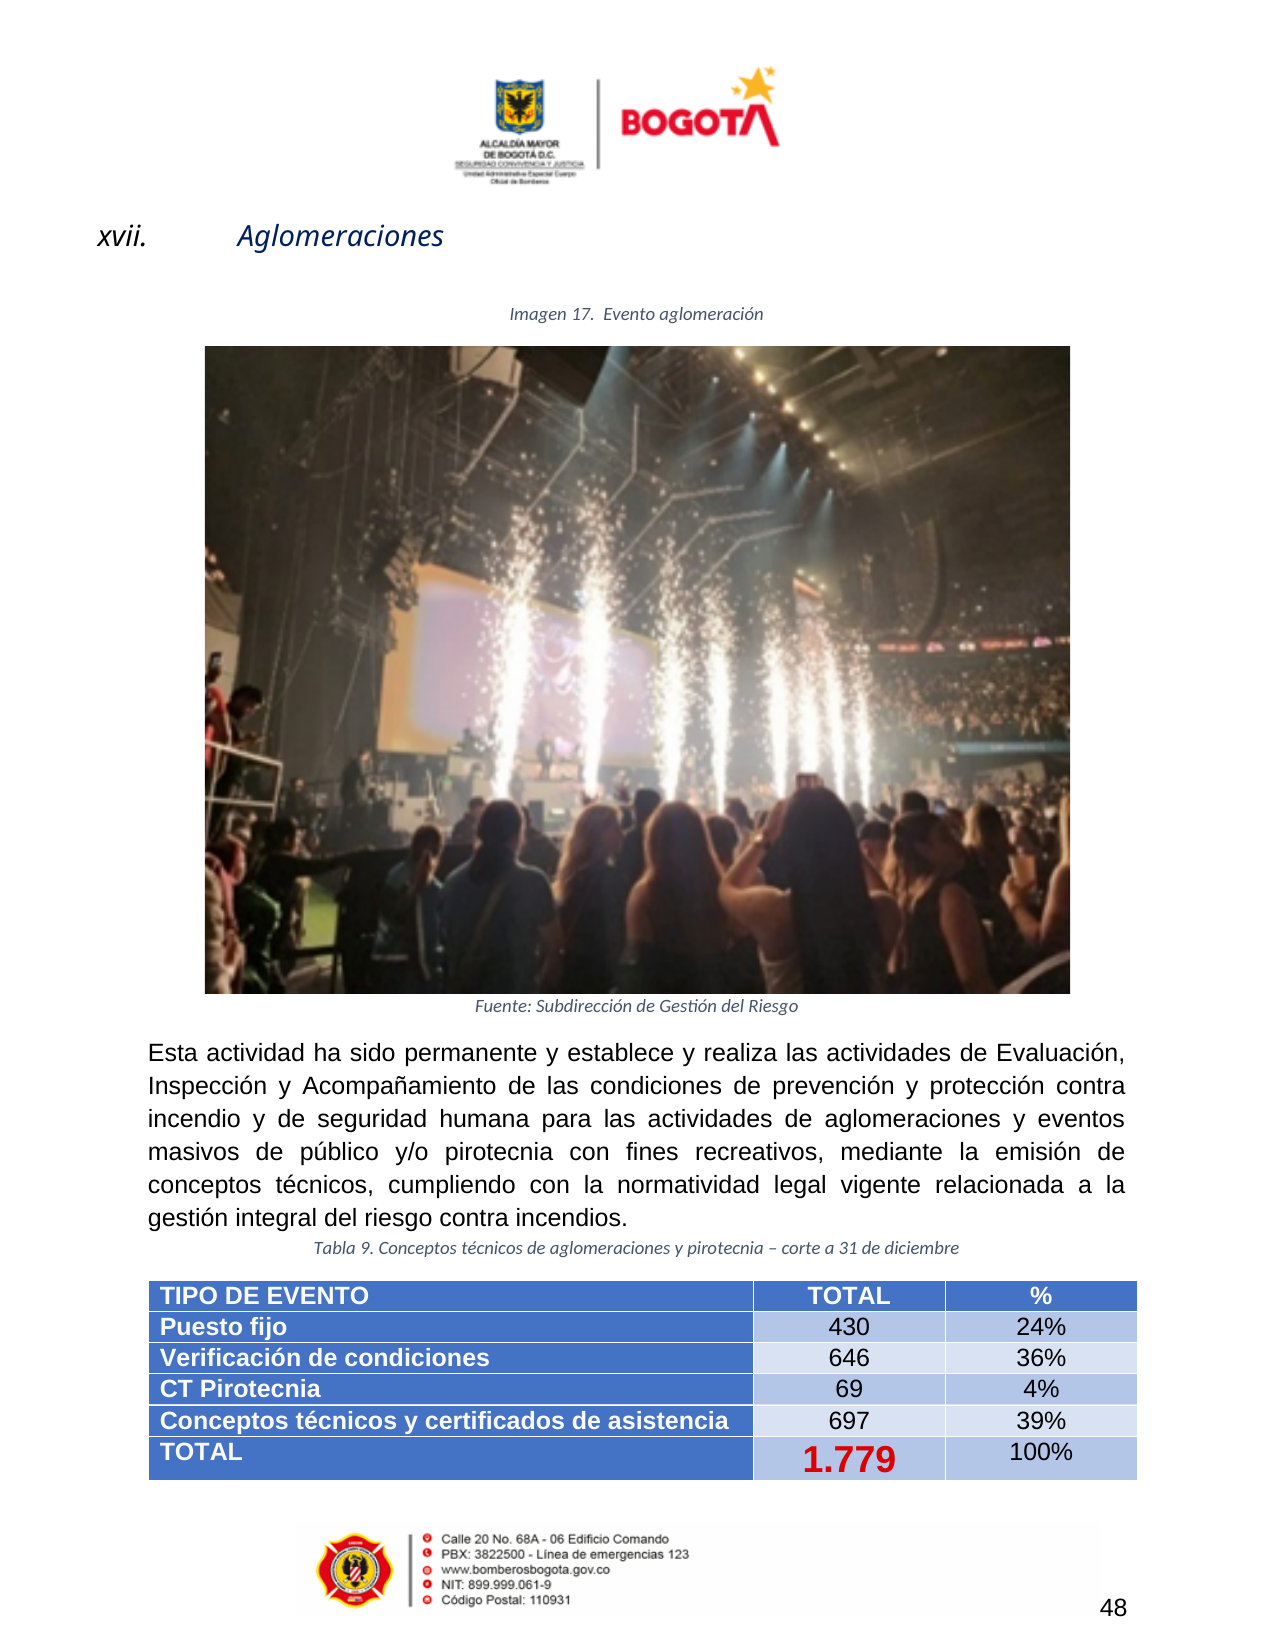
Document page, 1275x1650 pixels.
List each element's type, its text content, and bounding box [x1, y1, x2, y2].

table_header % [946, 1281, 1137, 1311]
table_cell 697 [754, 1406, 945, 1436]
text Tabla 9. Conceptos técnicos de aglomeraciones y pirotecnia – corte a 31 de diciembre [148, 1236, 1127, 1259]
text Fuente: Subdirección de Gestión del Riesgo [148, 994, 1127, 1017]
table_cell 24% [946, 1312, 1137, 1342]
table_cell 1.779 [754, 1437, 945, 1480]
table_cell 430 [754, 1312, 945, 1342]
table_cell TOTAL [149, 1437, 753, 1480]
text Esta actividad ha sido permanente y establece y realiza las actividades de Evaluación, Inspección y Acompañamiento de las condiciones de prevención y protección contra incendio y de seguridad humana para las actividades de aglomeraciones y eventos masivos de público y/o pirotecnia con fines recreativos, mediante la emisión de conceptos técnicos, cumpliendo con la normatividad legal vigente relacionada a la gestión integral del riesgo contra incendios. [148, 1038, 1127, 1232]
table_cell 36% [946, 1343, 1137, 1373]
table_header TIPO DE EVENTO [149, 1281, 753, 1311]
picture [296, 1523, 1100, 1617]
table_cell CT Pirotecnia [149, 1374, 753, 1404]
picture [431, 46, 785, 191]
table_cell 4% [946, 1374, 1137, 1404]
table_cell 646 [754, 1343, 945, 1373]
table_cell Verificación de condiciones [149, 1343, 753, 1373]
subtitle Aglomeraciones [148, 215, 1127, 255]
table_header TOTAL [754, 1281, 945, 1311]
table_cell Puesto fijo [149, 1312, 753, 1342]
table_cell 100% [946, 1437, 1137, 1480]
table_cell 69 [754, 1374, 945, 1404]
table_cell 39% [946, 1406, 1137, 1436]
picture [204, 346, 1071, 994]
table_cell Conceptos técnicos y certificados de asistencia [149, 1406, 753, 1436]
